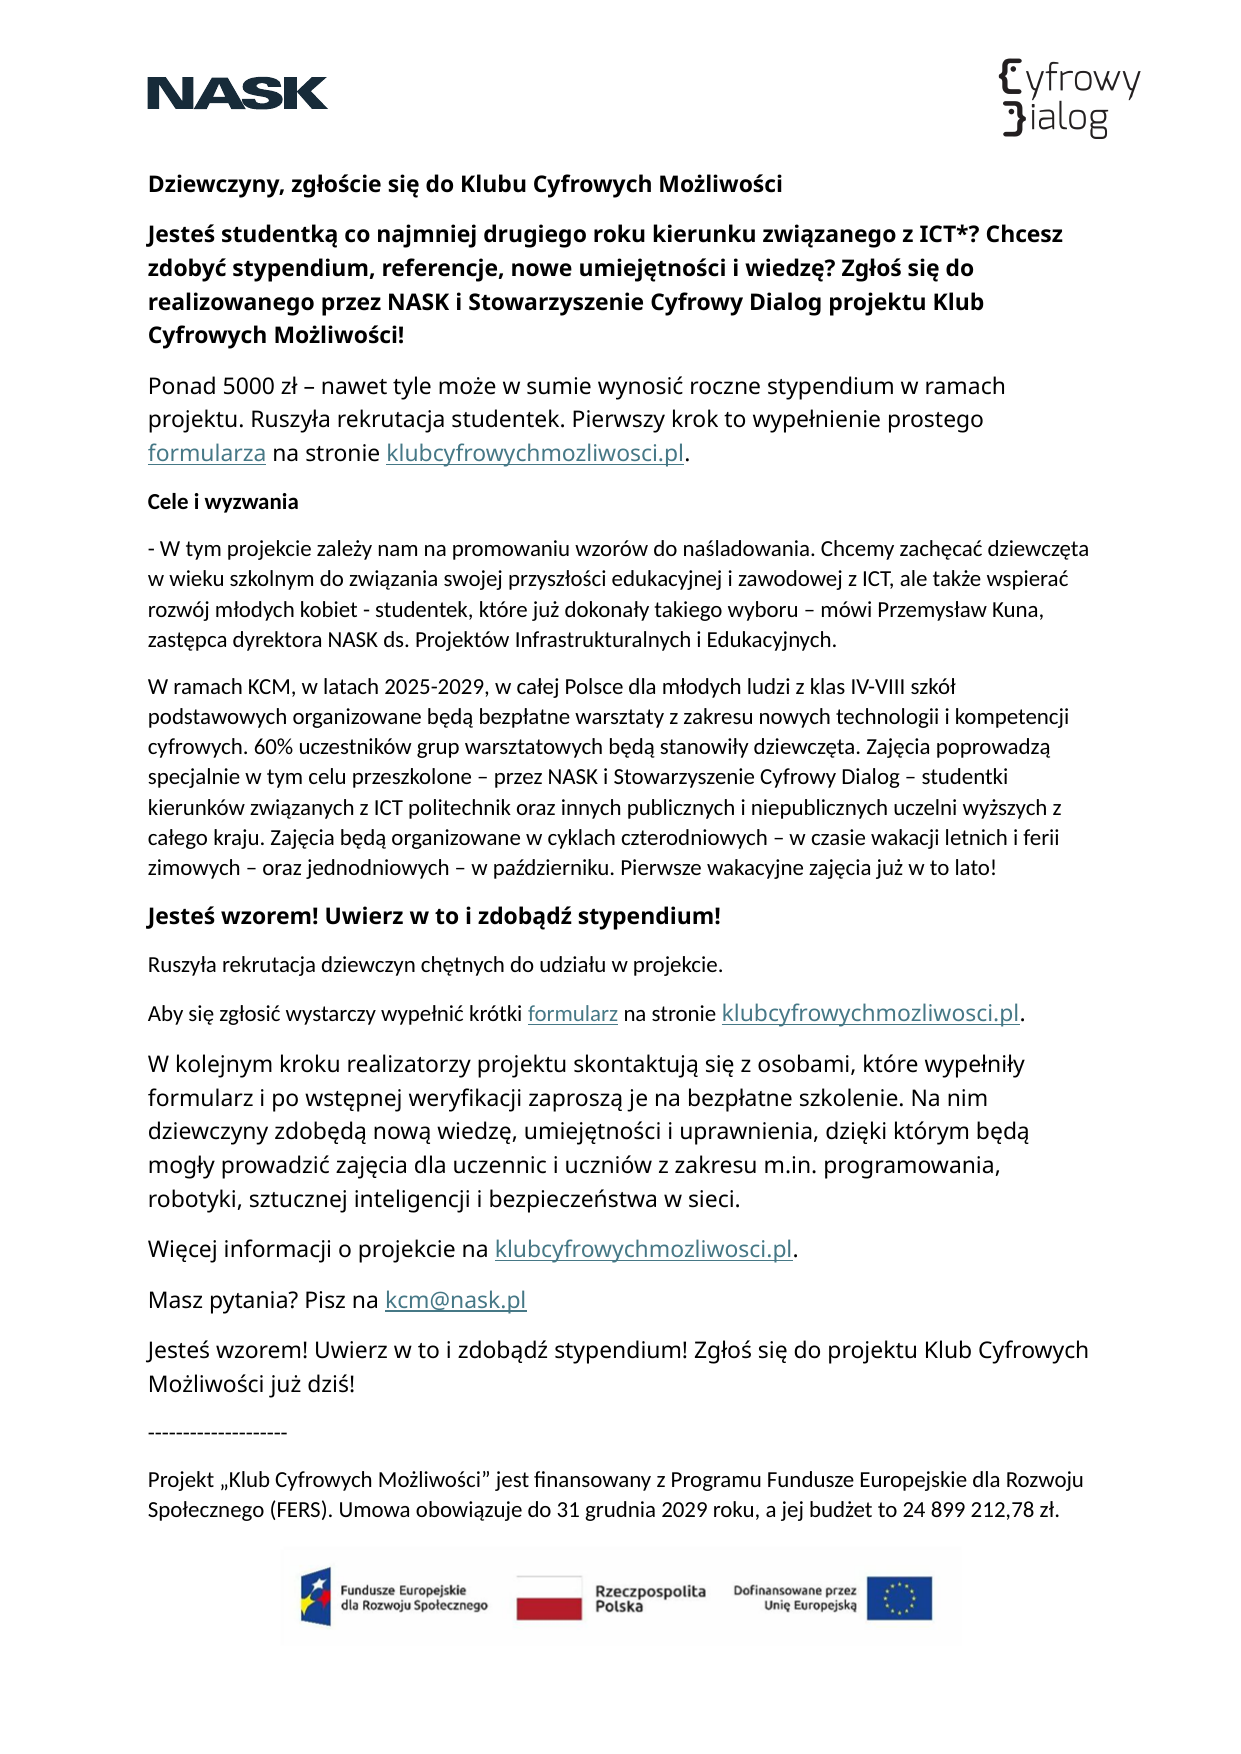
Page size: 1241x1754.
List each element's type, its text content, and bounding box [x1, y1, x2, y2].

text W kolejnym kroku realizatorzy projektu skontaktują się z osobami, które wypełniły formularz i po wstępnej weryfikacji zaproszą je na bezpłatne szkolenie. Na nim dziewczyny zdobędą nową wiedzę, umiejętności i uprawnienia, dzięki którym będą mogły prowadzić zajęcia dla uczennic i uczniów z zakresu m.in. programowania, robotyki, sztucznej inteligencji i bezpieczeństwa w sieci. [148, 1048, 1093, 1214]
text Ruszyła rekrutacja dziewczyn chętnych do udziału w projekcie. [148, 950, 1093, 978]
text Masz pytania? Pisz na kcm@nask.pl [148, 1283, 1093, 1315]
text Dziewczyny, zgłoście się do Klubu Cyfrowych Możliwości [148, 167, 1093, 199]
text W ramach KCM, w latach 2025-2029, w całej Polsce dla młodych ludzi z klas IV-VIII szkół podstawowych organizowane będą bezpłatne warsztaty z zakresu nowych technologii i kompetencji cyfrowych. 60% uczestników grup warsztatowych będą stanowiły dziewczęta. Zajęcia poprowadzą specjalnie w tym celu przeszkolone – przez NASK i Stowarzyszenie Cyfrowy Dialog – studentki kierunków związanych z ICT politechnik oraz innych publicznych i niepublicznych uczelni wyższych z całego kraju. Zajęcia będą organizowane w cyklach czterodniowych – w czasie wakacji letnich i ferii zimowych – oraz jednodniowych – w październiku. Pierwsze wakacyjne zajęcia już w to lato! [148, 672, 1093, 881]
text Aby się zgłosić wystarczy wypełnić krótki formularz na stronie klubcyfrowychmozliwosci.pl. [148, 997, 1093, 1028]
text Jesteś wzorem! Uwierz w to i zdobądź stypendium! [148, 900, 1093, 931]
text -------------------- [148, 1418, 1093, 1446]
text - W tym projekcie zależy nam na promowaniu wzorów do naśladowania. Chcemy zachęcać dziewczęta w wieku szkolnym do związania swojej przyszłości edukacyjnej i zawodowej z ICT, ale także wspierać rozwój młodych kobiet - studentek, które już dokonały takiego wyboru – mówi Przemysław Kuna, zastępca dyrektora NASK ds. Projektów Infrastrukturalnych i Edukacyjnych. [148, 534, 1093, 653]
text Więcej informacji o projekcie na klubcyfrowychmozliwosci.pl. [148, 1233, 1093, 1264]
text Jesteś studentką co najmniej drugiego roku kierunku związanego z ICT*? Chcesz zdobyć stypendium, referencje, nowe umiejętności i wiedzę? Zgłoś się do realizowanego przez NASK i Stowarzyszenie Cyfrowy Dialog projektu Klub Cyfrowych Możliwości! [148, 218, 1093, 350]
picture [993, 50, 1150, 148]
text Projekt „Klub Cyfrowych Możliwości” jest finansowany z Programu Fundusze Europejskie dla Rozwoju Społecznego (FERS). Umowa obowiązuje do 31 grudnia 2029 roku, a jej budżet to 24 899 212,78 zł. [148, 1465, 1093, 1523]
picture [278, 1545, 962, 1649]
text Cele i wyzwania [148, 487, 1093, 516]
text Ponad 5000 zł – nawet tyle może w sumie wynosić roczne stypendium w ramach projektu. Ruszyła rekrutacja studentek. Pierwszy krok to wypełnienie prostego formularza na stronie klubcyfrowychmozliwosci.pl. [148, 369, 1093, 468]
text Jesteś wzorem! Uwierz w to i zdobądź stypendium! Zgłoś się do projektu Klub Cyfrowych Możliwości już dziś! [148, 1334, 1093, 1399]
